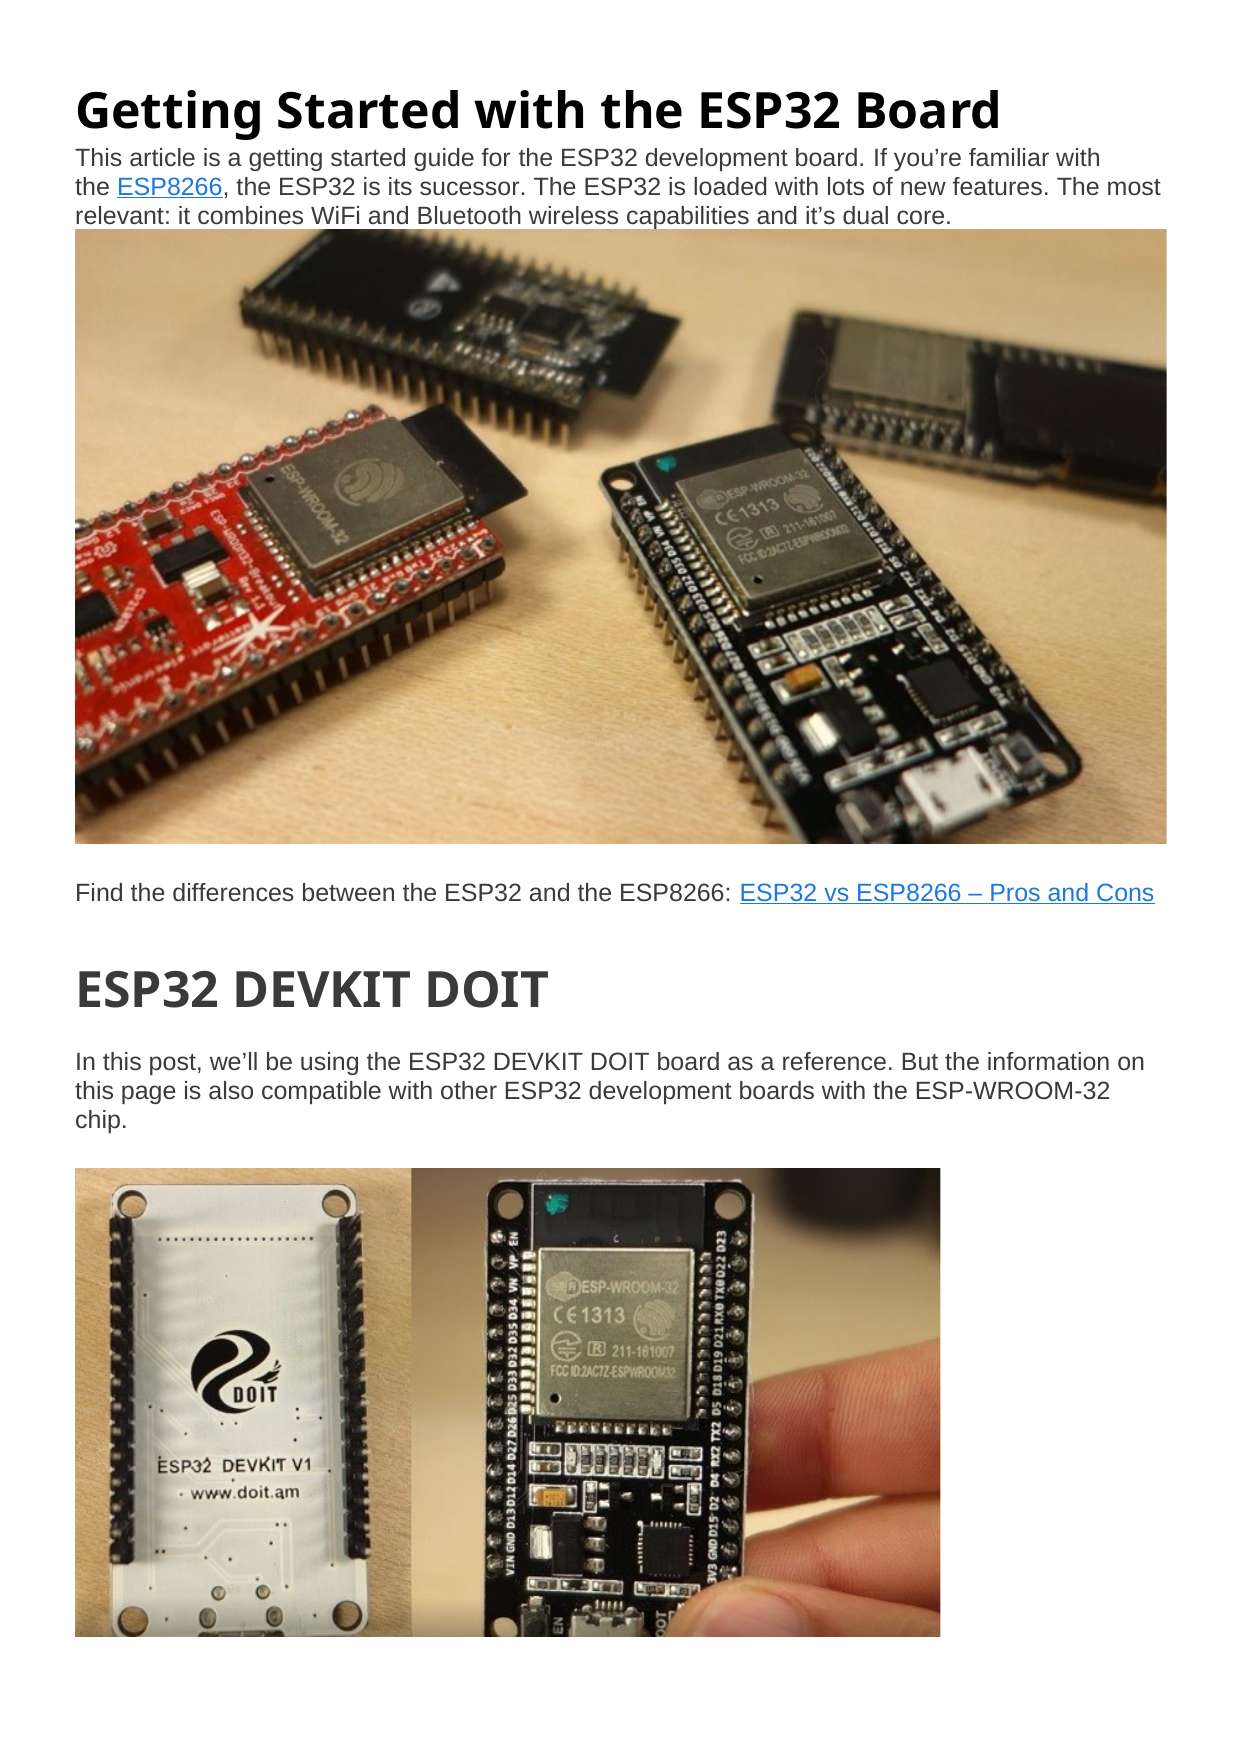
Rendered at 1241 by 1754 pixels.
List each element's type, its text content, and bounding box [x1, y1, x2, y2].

text ESP32 DEVKIT DOIT [75, 954, 1165, 1022]
picture [75, 1168, 941, 1637]
text Find the differences between the ESP32 and the ESP8266: ESP32 vs ESP8266 – Pros and Cons [75, 878, 1165, 907]
picture [75, 229, 1167, 844]
text Getting Started with the ESP32 Board [75, 75, 1165, 143]
text This article is a getting started guide for the ESP32 development board. If you’re familiar with the ESP8266, the ESP32 is its sucessor. The ESP32 is loaded with lots of new features. The most relevant: it combines WiFi and Bluetooth wireless capabilities and it’s dual core. [75, 143, 1165, 229]
text In this post, we’ll be using the ESP32 DEVKIT DOIT board as a reference. But the information on this page is also compatible with other ESP32 development boards with the ESP-WROOM-32 chip. [75, 1047, 1165, 1133]
